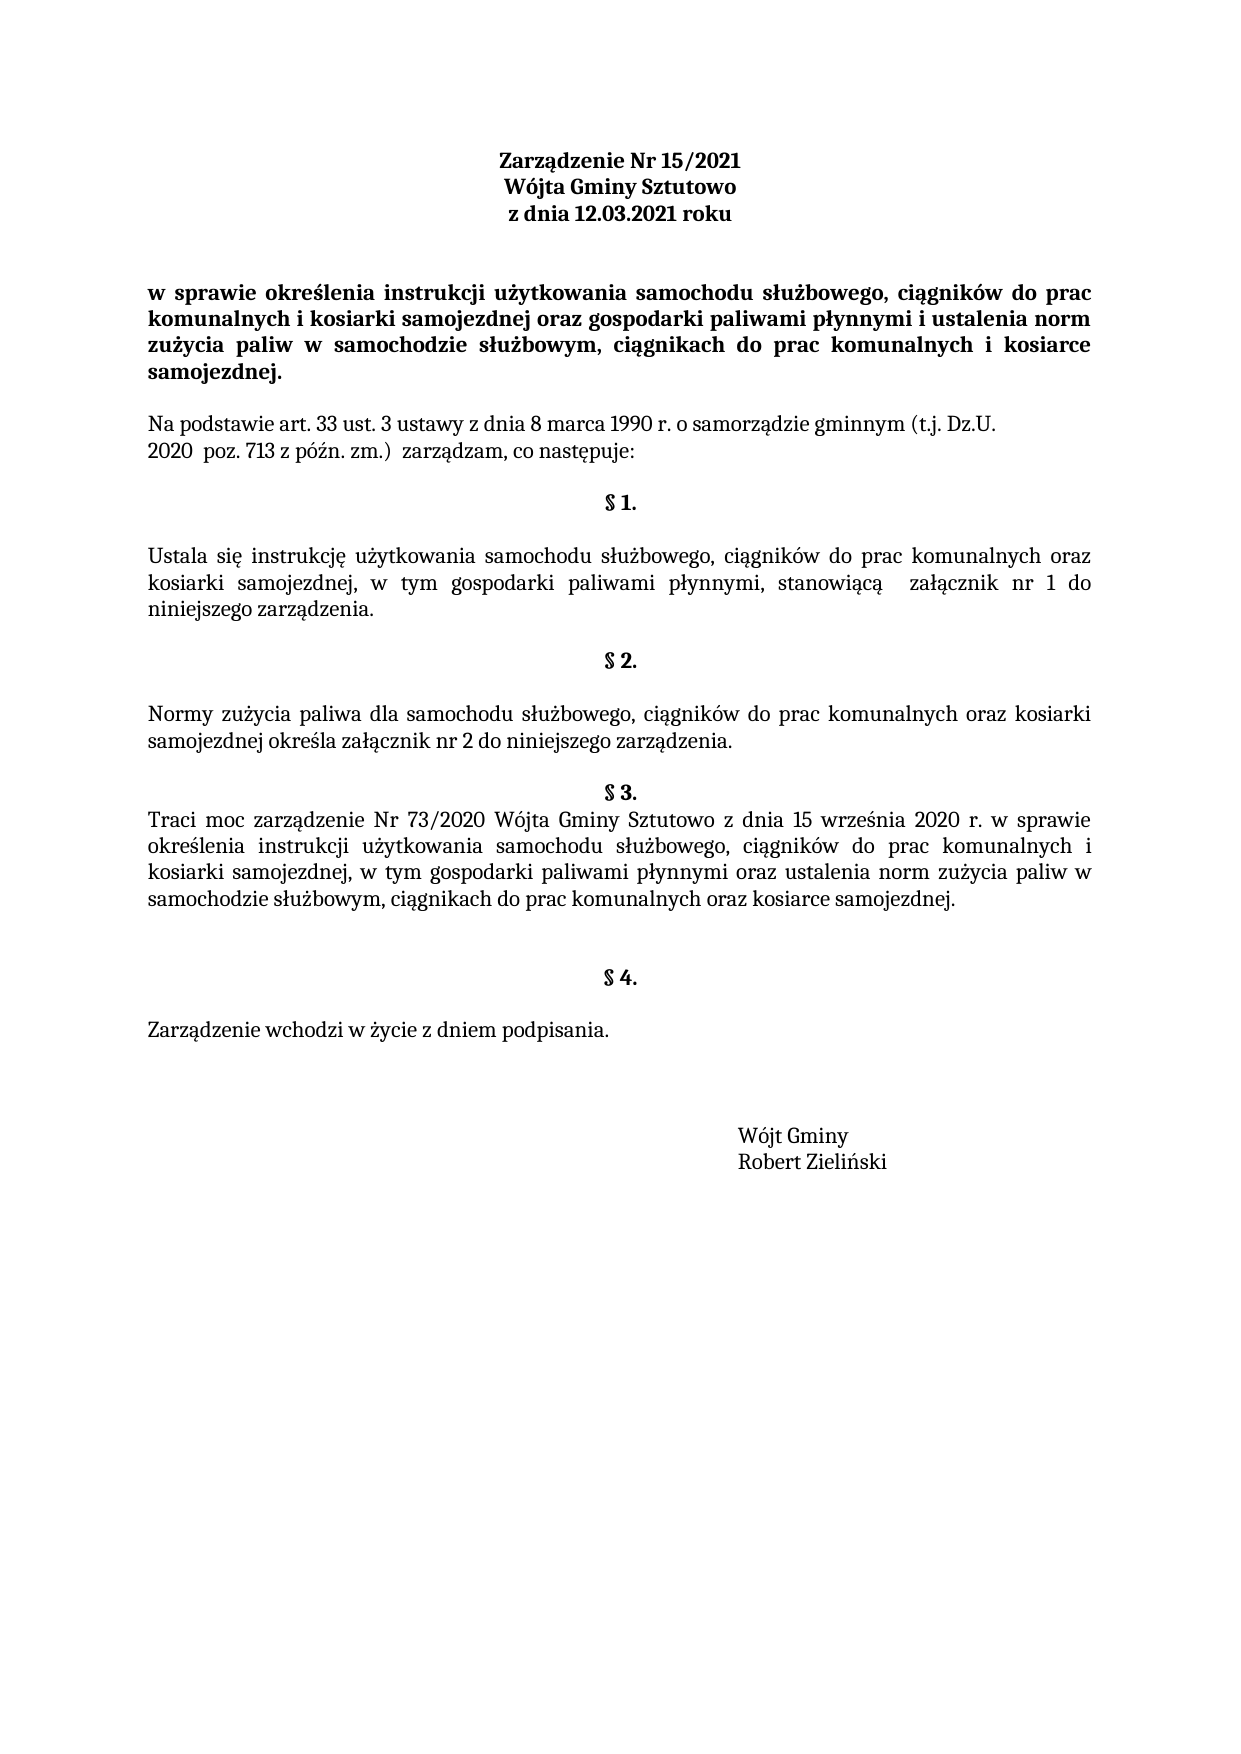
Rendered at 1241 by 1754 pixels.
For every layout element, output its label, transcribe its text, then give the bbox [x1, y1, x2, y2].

text Traci moc zarządzenie Nr 73/2020 Wójta Gminy Sztutowo z dnia 15 września 2020 r. w sprawie określenia instrukcji użytkowania samochodu służbowego, ciągników do prac komunalnych i kosiarki samojezdnej, w tym gospodarki paliwami płynnymi oraz ustalenia norm zużycia paliw w samochodzie służbowym, ciągnikach do prac komunalnych oraz kosiarce samojezdnej. [148, 806, 1093, 912]
text Normy zużycia paliwa dla samochodu służbowego, ciągników do prac komunalnych oraz kosiarki samojezdnej określa załącznik nr 2 do niniejszego zarządzenia. [148, 701, 1093, 754]
text 2020 poz. 713 z późn. zm.) zarządzam, co następuje: [148, 437, 1093, 464]
text § 3. [148, 780, 1093, 806]
text § 1. [148, 490, 1093, 517]
text Na podstawie art. 33 ust. 3 ustawy z dnia 8 marca 1990 r. o samorządzie gminnym (t.j. Dz.U. [148, 411, 1093, 437]
text w sprawie określenia instrukcji użytkowania samochodu służbowego, ciągników do prac komunalnych i kosiarki samojezdnej oraz gospodarki paliwami płynnymi i ustalenia norm zużycia paliw w samochodzie służbowym, ciągnikach do prac komunalnych i kosiarce samojezdnej. [148, 279, 1093, 385]
text Wójta Gminy Sztutowo [148, 174, 1093, 200]
text Wójt Gminy [148, 1123, 1093, 1149]
text Ustala się instrukcję użytkowania samochodu służbowego, ciągników do prac komunalnych oraz kosiarki samojezdnej, w tym gospodarki paliwami płynnymi, stanowiącą załącznik nr 1 do niniejszego zarządzenia. [148, 543, 1093, 622]
text § 4. [148, 964, 1093, 991]
text Zarządzenie wchodzi w życie z dniem podpisania. [148, 1017, 1093, 1044]
text Robert Zieliński [148, 1149, 1093, 1175]
text § 2. [148, 648, 1093, 675]
text Zarządzenie Nr 15/2021 [148, 148, 1093, 174]
text z dnia 12.03.2021 roku [148, 200, 1093, 227]
